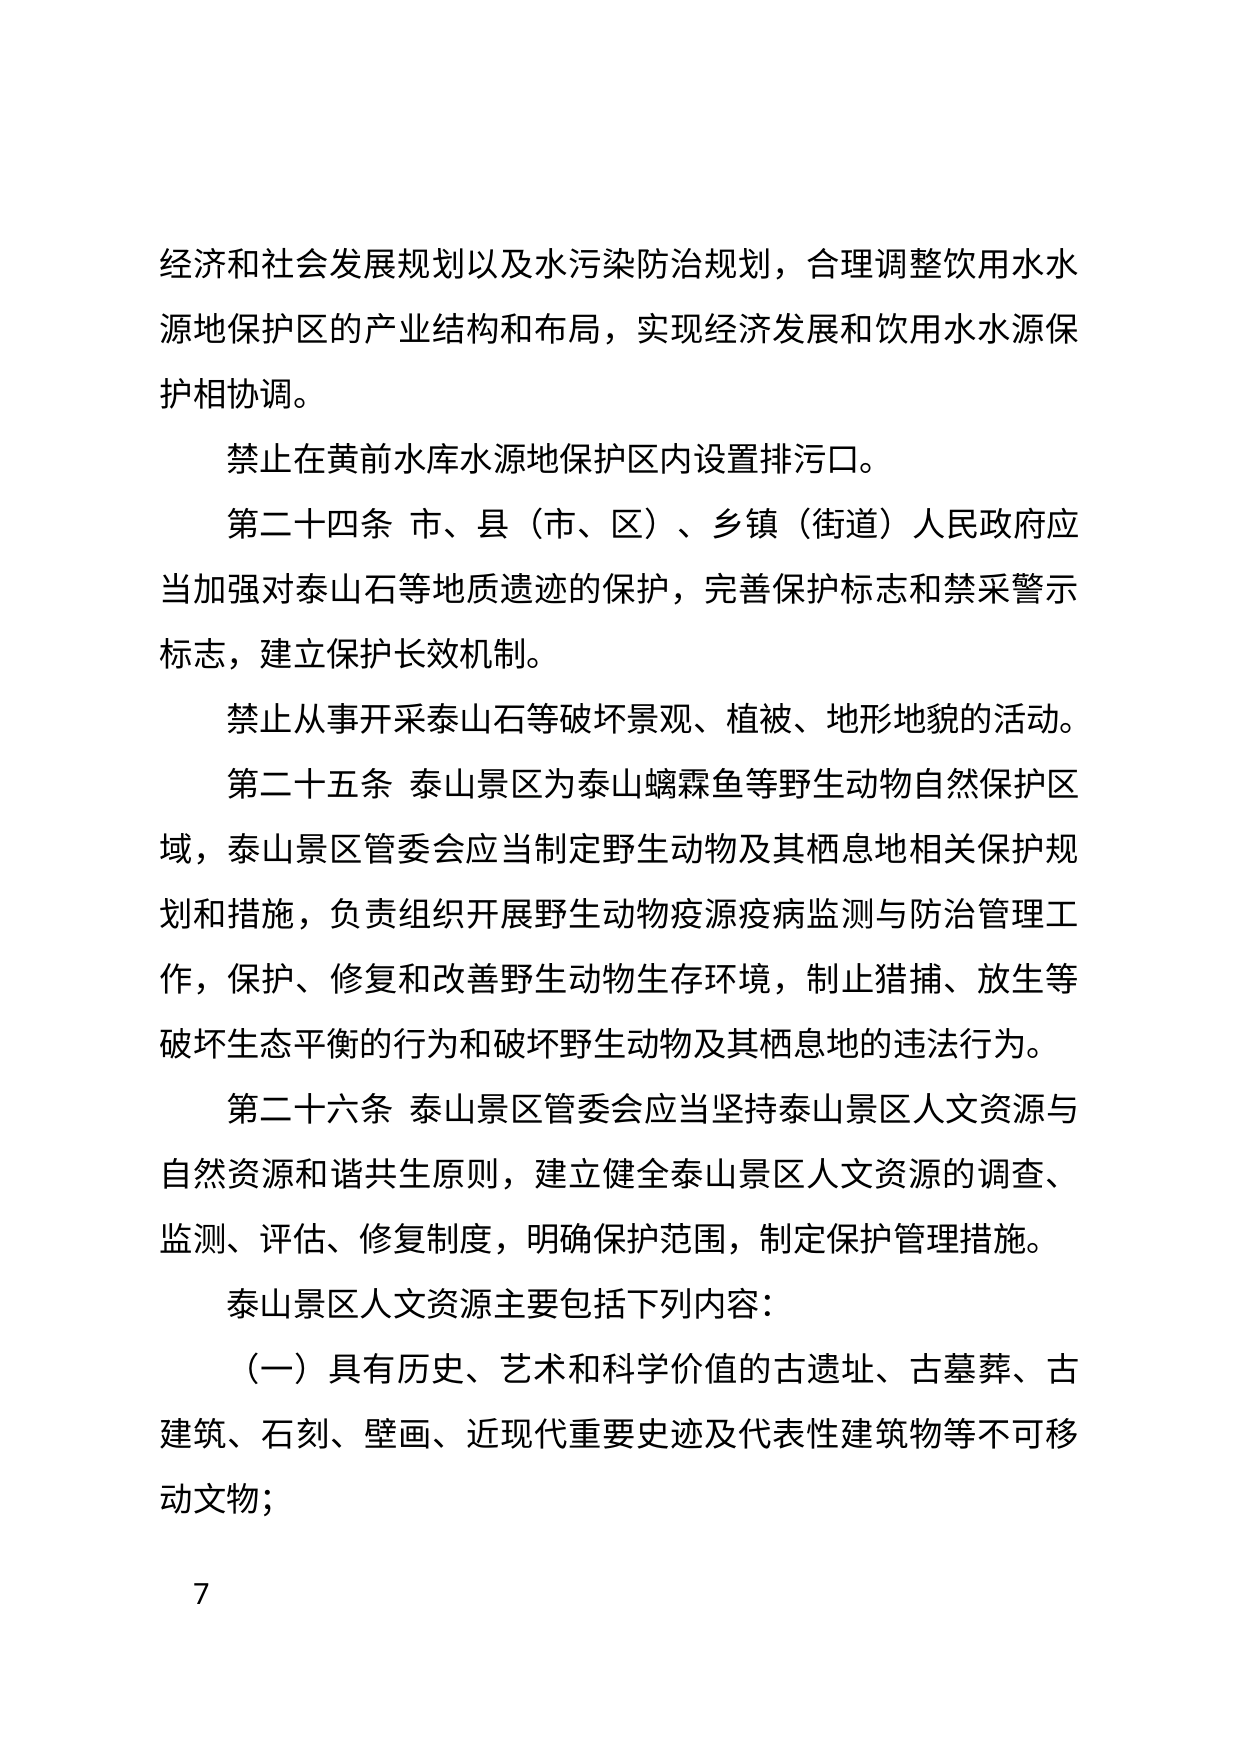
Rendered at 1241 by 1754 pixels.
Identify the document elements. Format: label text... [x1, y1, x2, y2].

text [159, 229, 1081, 424]
text 第二十四条 市、县（市、区）、乡镇（街道）人民政府应当加强对泰山石等地质遗迹的保护，完善保护标志和禁采警示标志，建立保护长效机制。 [159, 489, 1081, 684]
text 禁止在黄前水库水源地保护区内设置排污口。 [159, 424, 1081, 489]
text （一）具有历史、艺术和科学价值的古遗址、古墓葬、古建筑、石刻、壁画、近现代重要史迹及代表性建筑物等不可移动文物； [159, 1334, 1081, 1529]
text 禁止从事开采泰山石等破坏景观、植被、地形地貌的活动。 [159, 684, 1081, 749]
text 第二十五条 泰山景区为泰山螭霖鱼等野生动物自然保护区域，泰山景区管委会应当制定野生动物及其栖息地相关保护规划和措施，负责组织开展野生动物疫源疫病监测与防治管理工作，保护、修复和改善野生动物生存环境，制止猎捕、放生等破坏生态平衡的行为和破坏野生动物及其栖息地的违法行为。 [159, 749, 1081, 1074]
text 第二十六条 泰山景区管委会应当坚持泰山景区人文资源与自然资源和谐共生原则，建立健全泰山景区人文资源的调查、监测、评估、修复制度，明确保护范围，制定保护管理措施。 [159, 1074, 1081, 1269]
text 泰山景区人文资源主要包括下列内容： [159, 1269, 1081, 1334]
